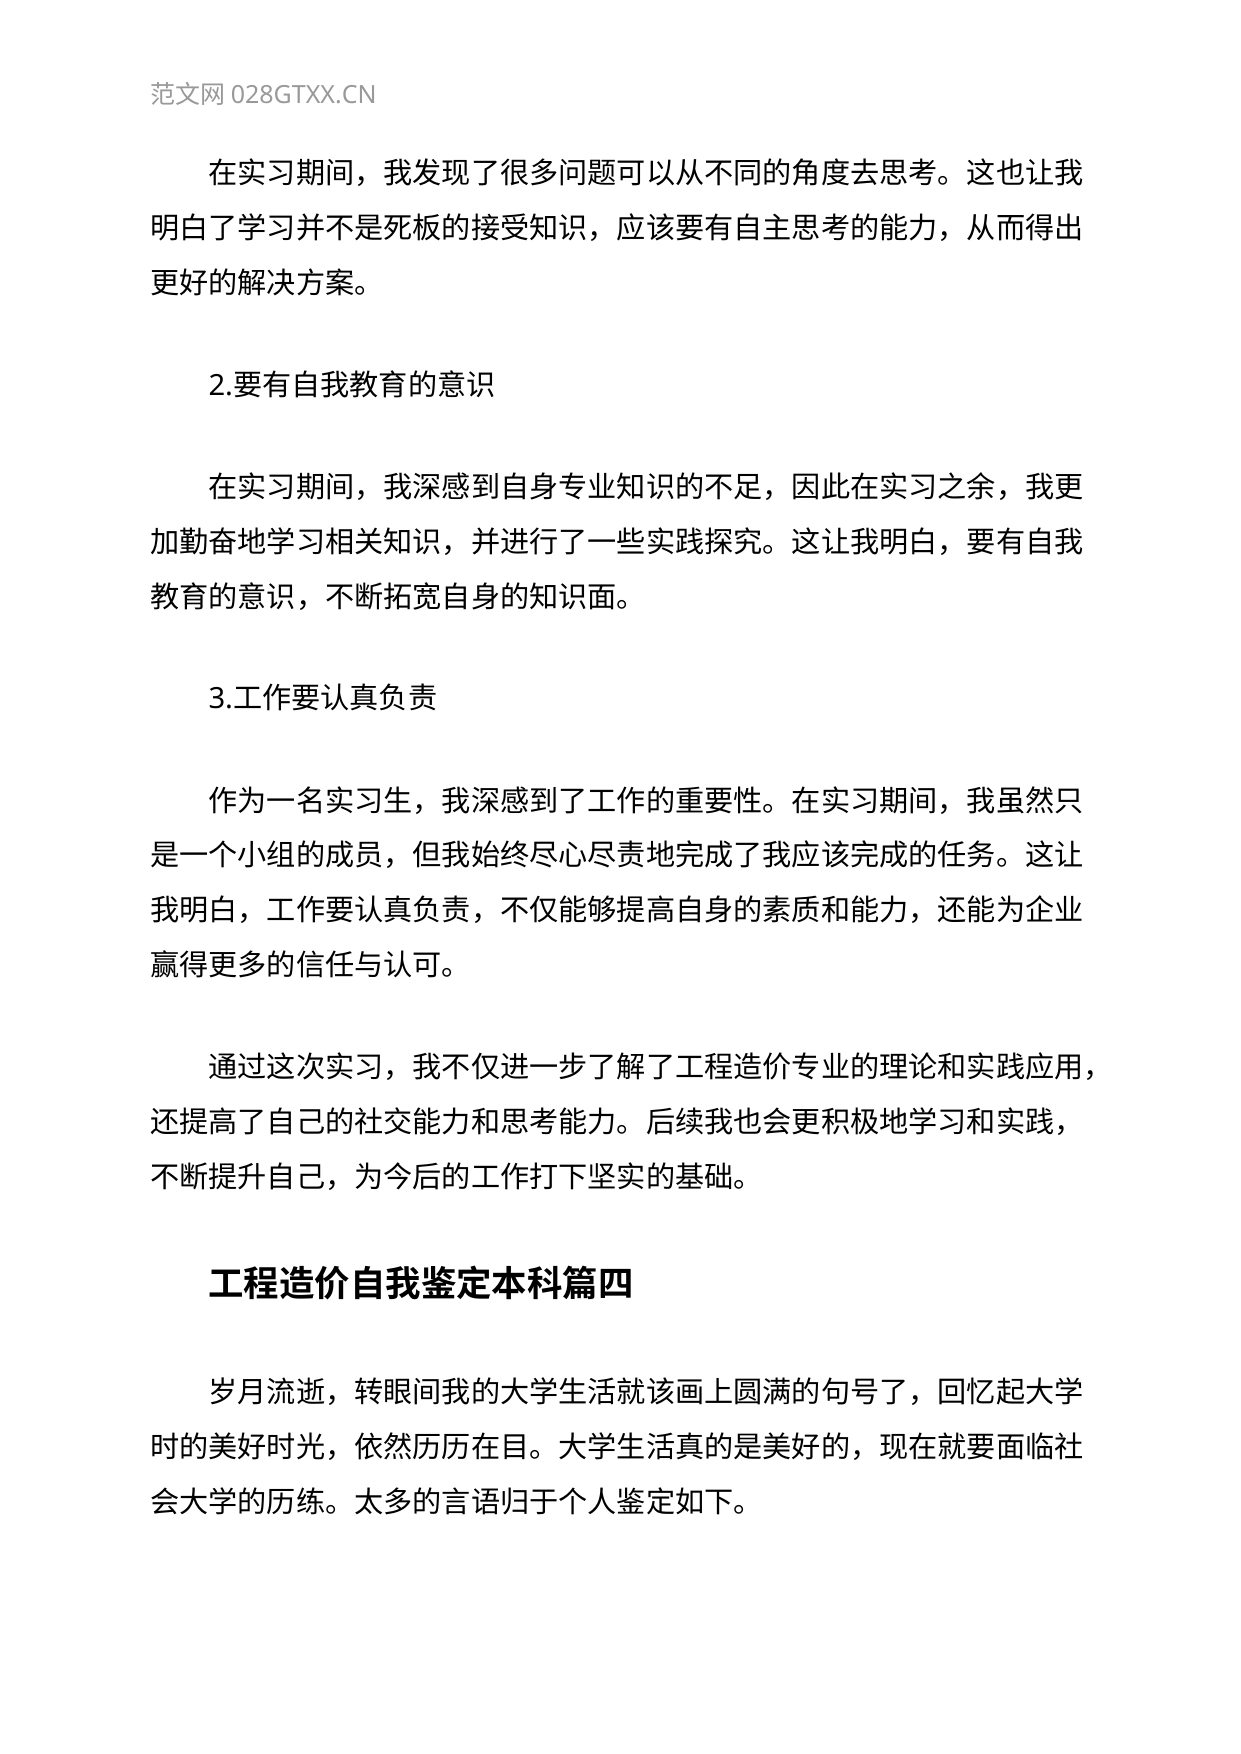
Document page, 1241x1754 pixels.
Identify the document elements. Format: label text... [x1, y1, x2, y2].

text 通过这次实习，我不仅进一步了解了工程造价专业的理论和实践应用，还提高了自己的社交能力和思考能力。后续我也会更积极地学习和实践，不断提升自己，为今后的工作打下坚实的基础。 [150, 1043, 1090, 1196]
text 2.要有自我教育的意识 [150, 362, 1090, 404]
text 工程造价自我鉴定本科篇四 [150, 1255, 1090, 1306]
text 在实习期间，我发现了很多问题可以从不同的角度去思考。这也让我明白了学习并不是死板的接受知识，应该要有自主思考的能力，从而得出更好的解决方案。 [150, 150, 1090, 302]
text 岁月流逝，转眼间我的大学生活就该画上圆满的句号了，回忆起大学时的美好时光，依然历历在目。大学生活真的是美好的，现在就要面临社会大学的历练。太多的言语归于个人鉴定如下。 [150, 1368, 1090, 1521]
text 3.工作要认真负责 [150, 675, 1090, 717]
text 在实习期间，我深感到自身专业知识的不足，因此在实习之余，我更加勤奋地学习相关知识，并进行了一些实践探究。这让我明白，要有自我教育的意识，不断拓宽自身的知识面。 [150, 463, 1090, 616]
text 作为一名实习生，我深感到了工作的重要性。在实习期间，我虽然只是一个小组的成员，但我始终尽心尽责地完成了我应该完成的任务。这让我明白，工作要认真负责，不仅能够提高自身的素质和能力，还能为企业赢得更多的信任与认可。 [150, 777, 1090, 984]
